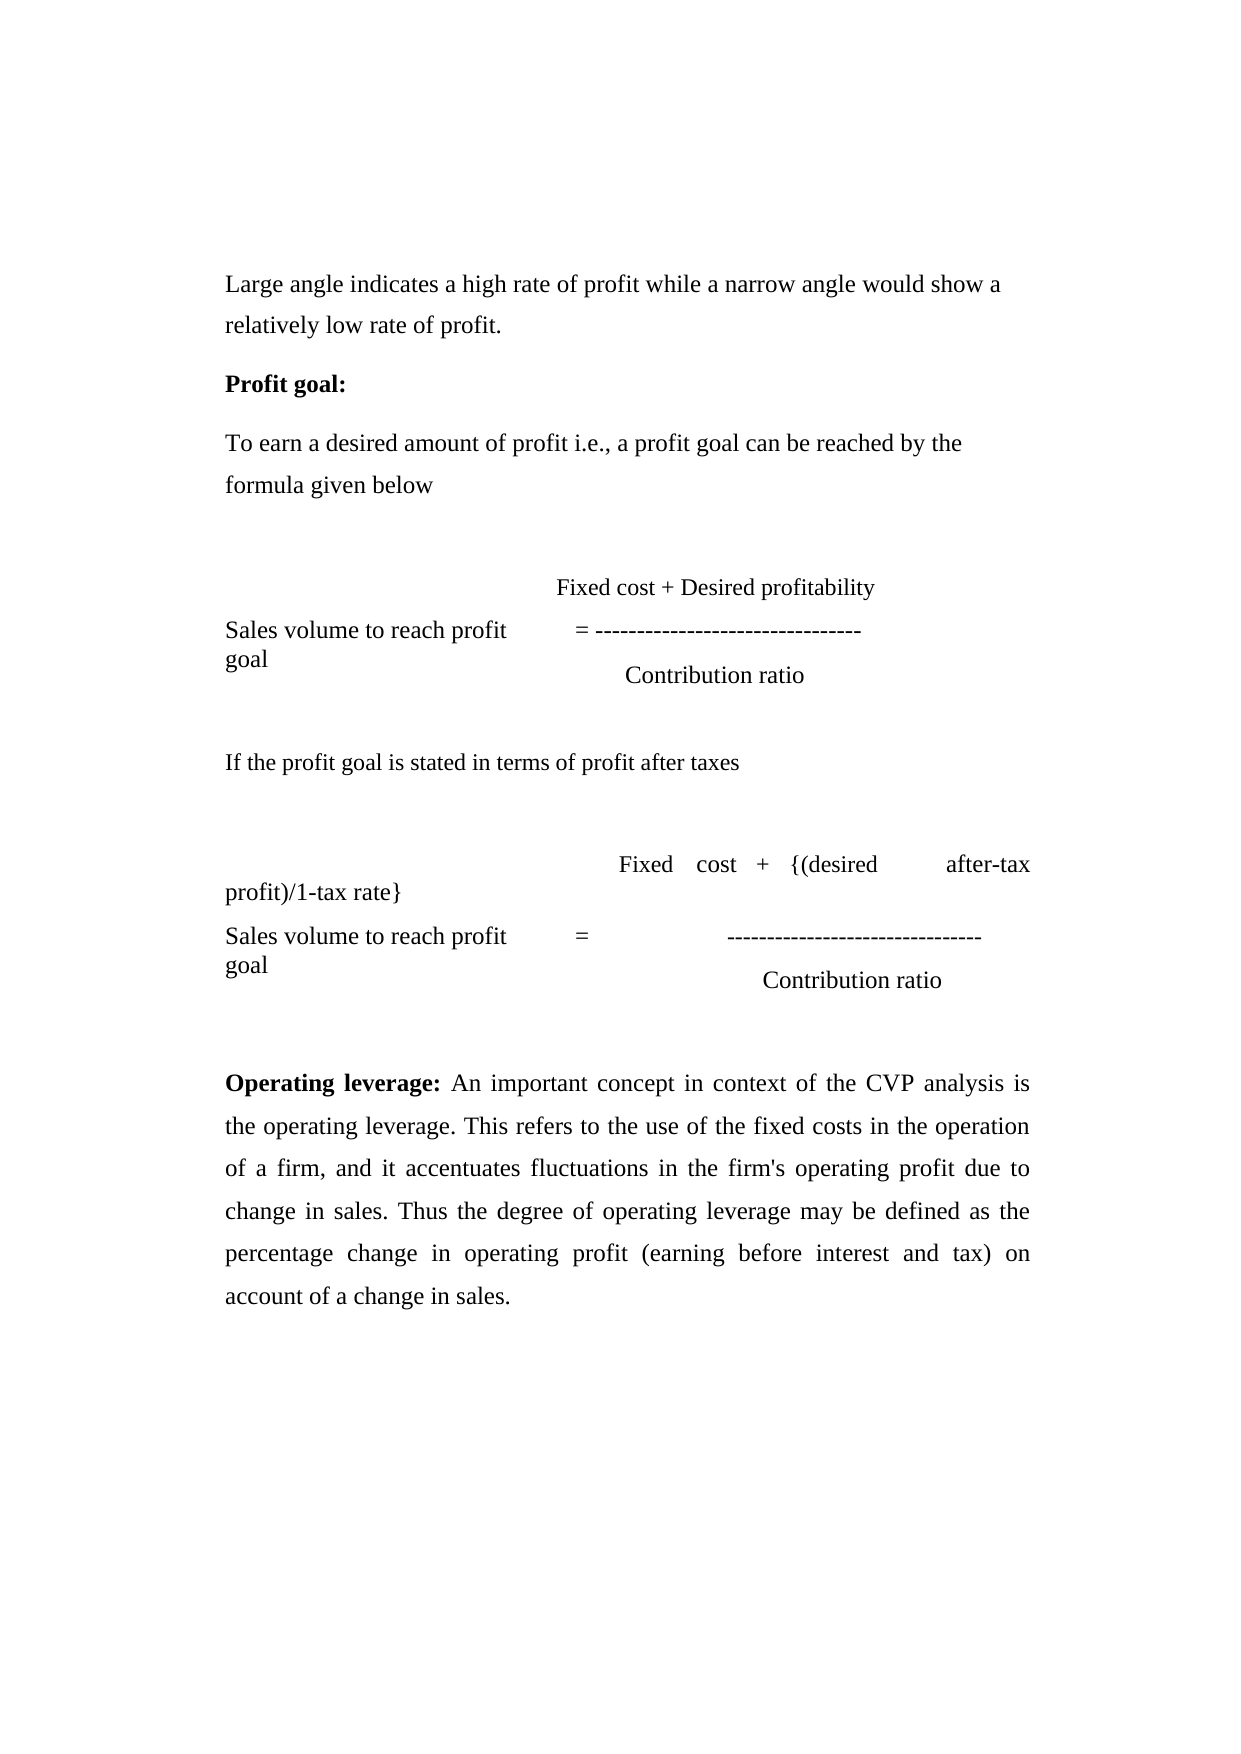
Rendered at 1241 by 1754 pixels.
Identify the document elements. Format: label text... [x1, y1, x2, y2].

text cost [696, 849, 737, 878]
text To earn a desired amount of profit i.e., a profit goal can be reached by the formula given below [225, 428, 1031, 499]
text Operating leverage: An important concept in context of the CVP analysis is the operating leverage. This refers to the use of the fixed costs in the operation of a firm, and it accentuates fluctuations in the firm's operating profit due to change in sales. Thus the degree of operating leverage may be defined as the percentage change in operating profit (earning before interest and tax) on account of a change in sales. [225, 1068, 1031, 1310]
text Profit goal: [225, 369, 1090, 398]
text profit)/1-tax rate} [225, 878, 1090, 906]
text Fixed cost + Desired profitability [556, 573, 1090, 601]
text Contribution ratio [762, 965, 1090, 994]
text Sales volume to reach profit goal [225, 616, 556, 673]
text = [575, 921, 652, 950]
text + {(desired [756, 851, 883, 878]
text after-tax [945, 849, 1031, 878]
text If the profit goal is stated in terms of profit after taxes [225, 748, 1090, 776]
text Sales volume to reach profit goal [225, 921, 556, 979]
text Large angle indicates a high rate of profit while a narrow angle would show a relatively low rate of profit. [225, 269, 1031, 339]
text Fixed [619, 851, 675, 878]
text Contribution ratio [625, 660, 1090, 688]
text -------------------------------- [727, 922, 1090, 950]
text = -------------------------------- [575, 616, 1090, 644]
